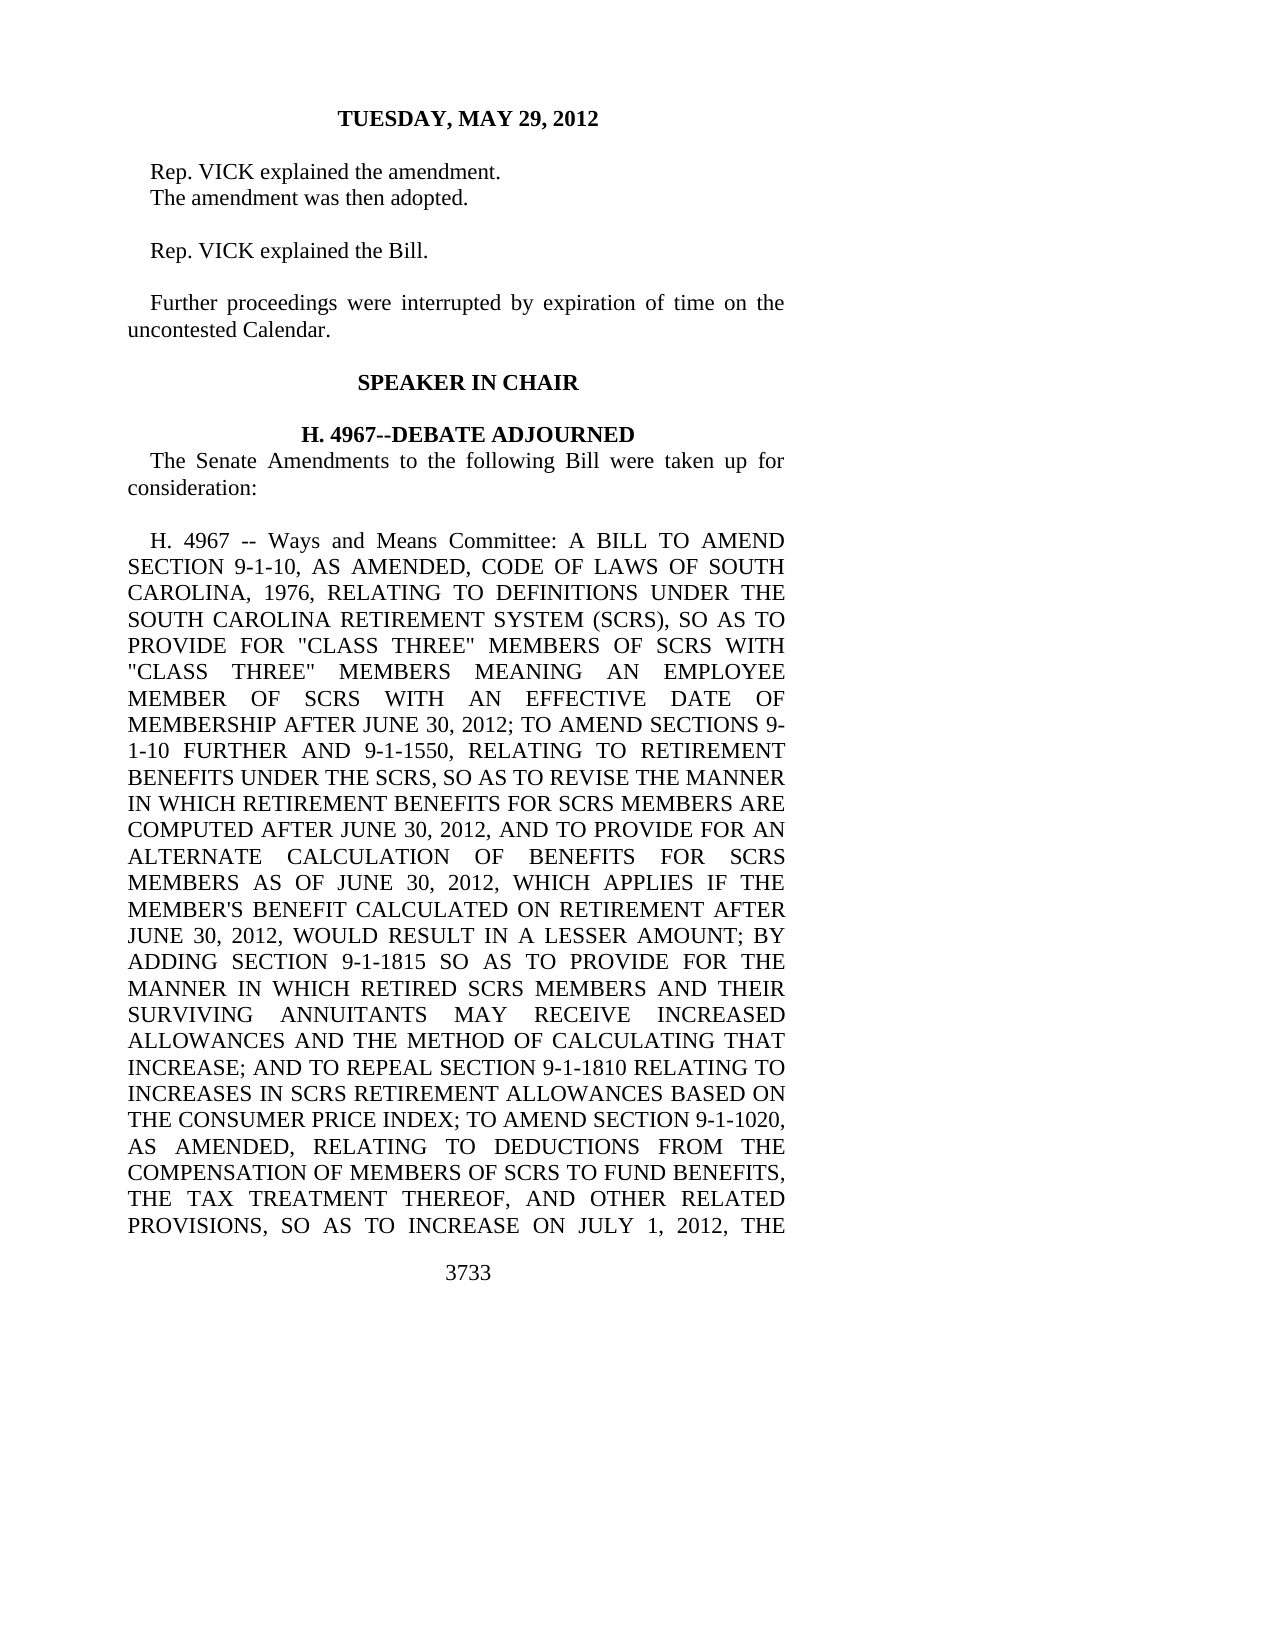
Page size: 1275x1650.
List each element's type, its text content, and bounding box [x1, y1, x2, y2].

text The amendment was then adopted. [127, 184, 786, 210]
text Rep. VICK explained the Bill. [127, 237, 786, 263]
text H. 4967--DEBATE ADJOURNED [127, 421, 786, 448]
text The Senate Amendments to the following Bill were taken up for consideration: [127, 448, 786, 500]
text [127, 527, 786, 1238]
text Rep. VICK explained the amendment. [127, 158, 786, 184]
text Further proceedings were interrupted by expiration of time on the uncontested Calendar. [127, 289, 786, 342]
text SPEAKER IN CHAIR [127, 368, 786, 395]
